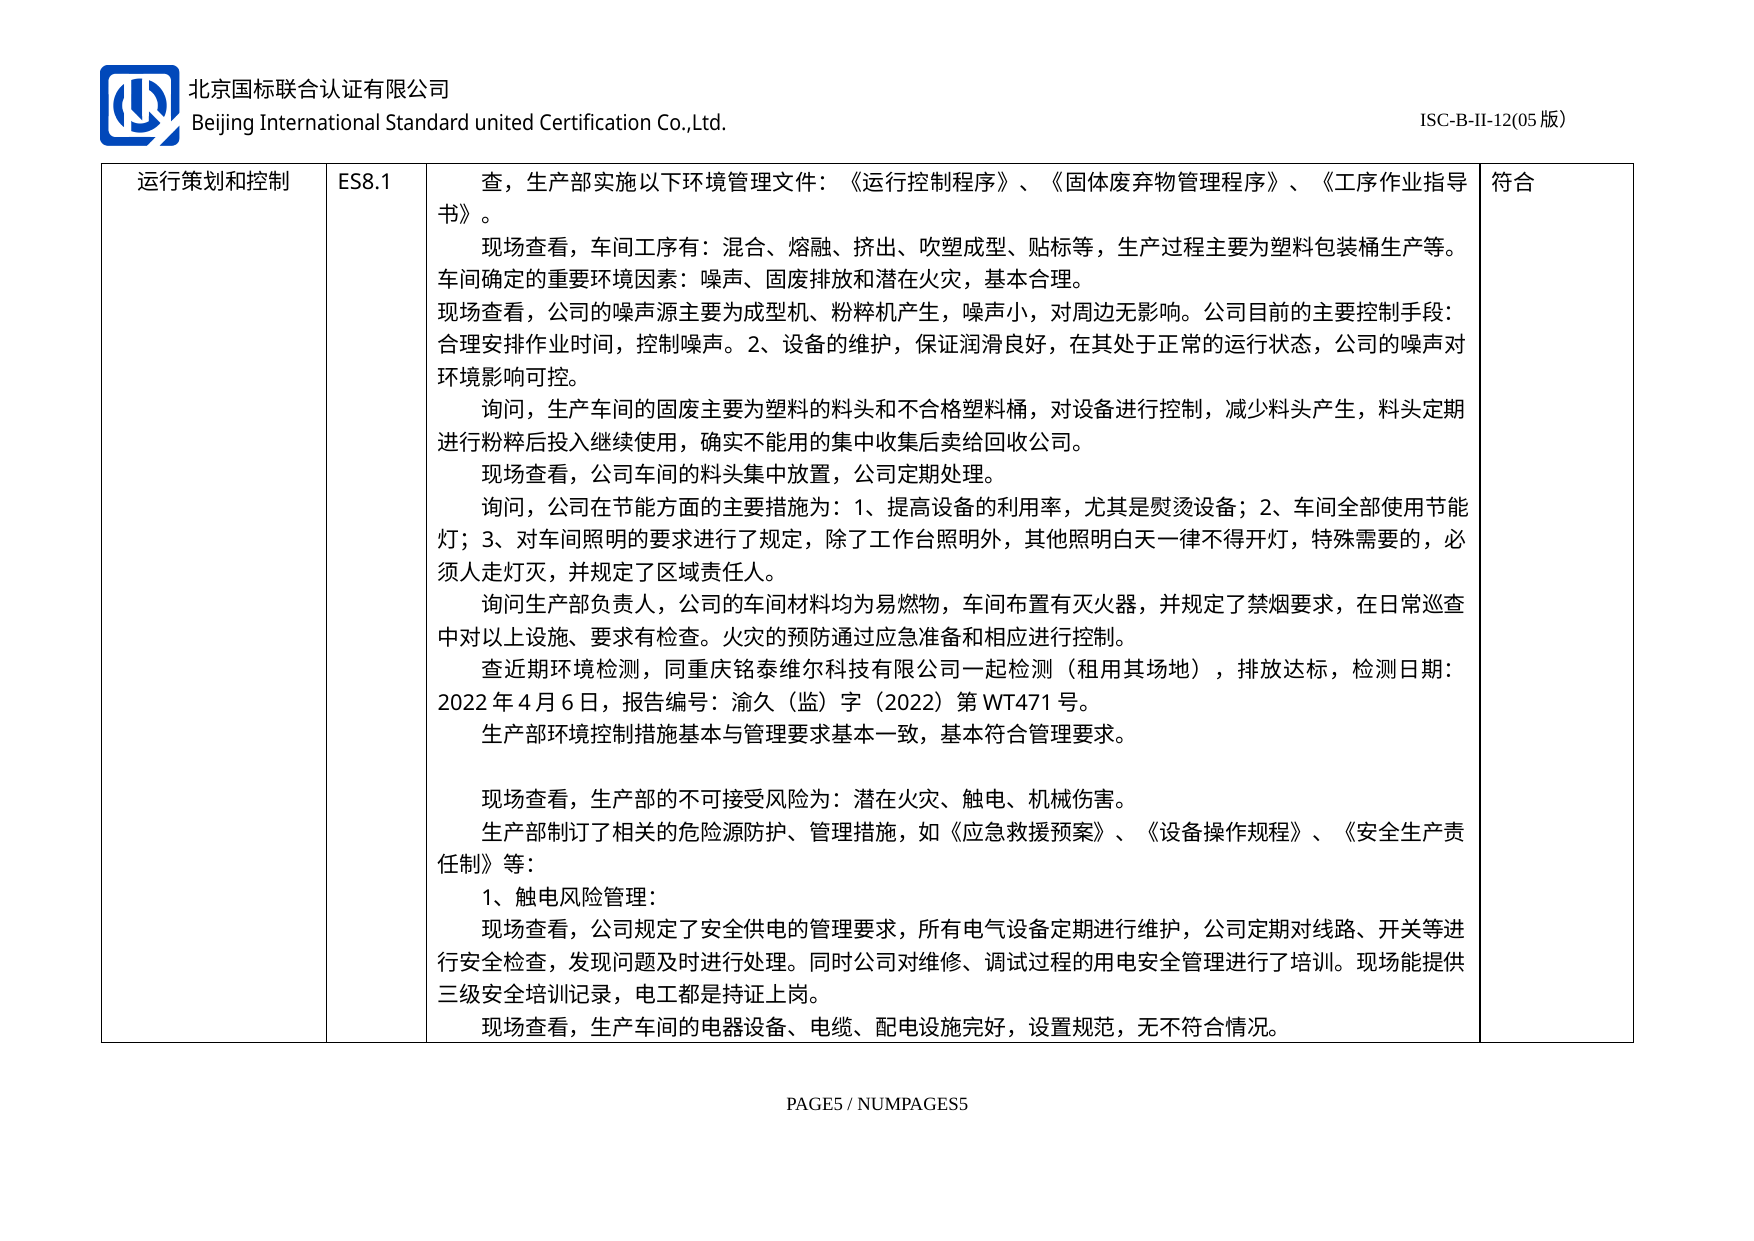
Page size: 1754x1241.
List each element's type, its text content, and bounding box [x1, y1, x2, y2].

picture [100, 65, 180, 146]
table_cell ES8.1 [327, 164, 426, 1042]
table_cell 运行策划和控制 [102, 164, 326, 1042]
table_cell 符合 [1481, 164, 1633, 1042]
